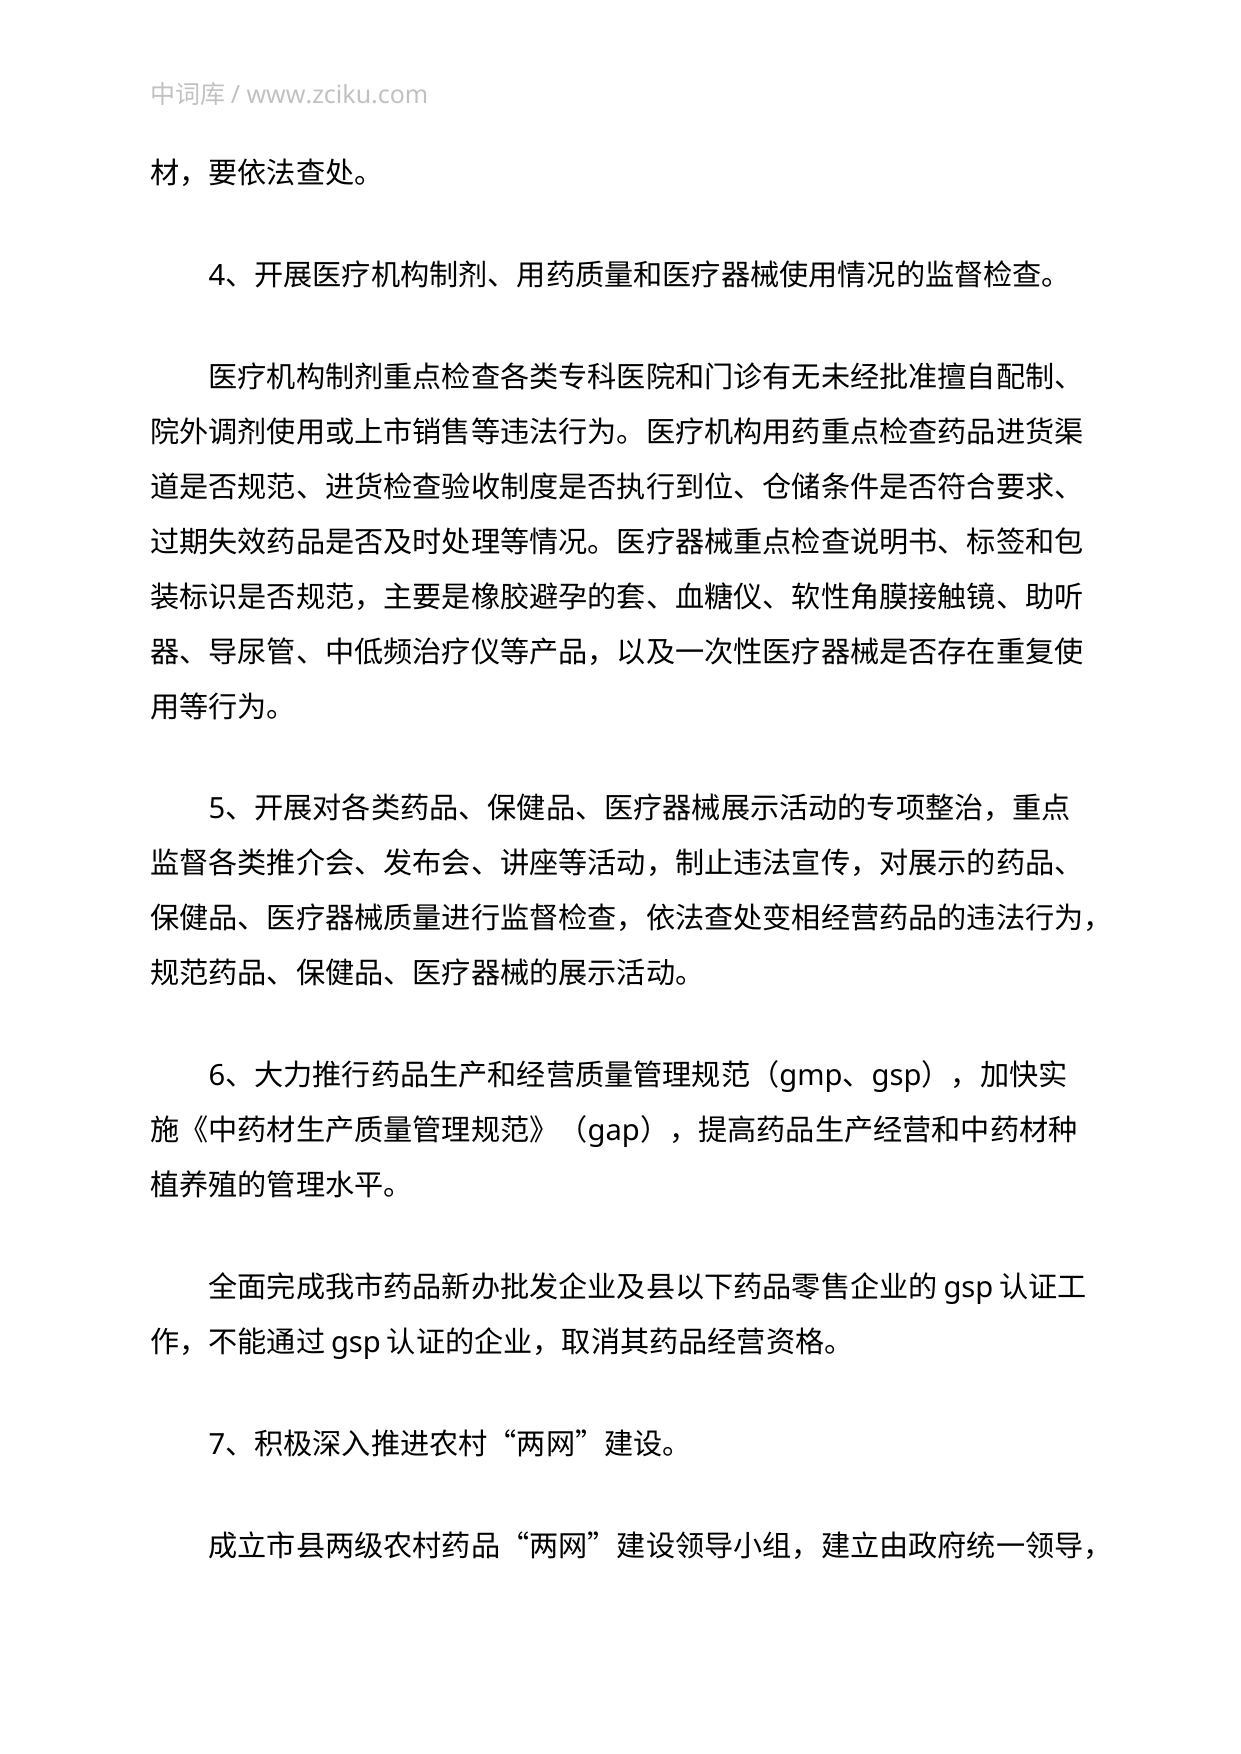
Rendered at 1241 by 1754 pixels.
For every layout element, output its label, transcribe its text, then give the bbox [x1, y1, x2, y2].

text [150, 150, 1090, 192]
text 4、开展医疗机构制剂、用药质量和医疗器械使用情况的监督检查。 [150, 252, 1090, 294]
text 医疗机构制剂重点检查各类专科医院和门诊有无未经批准擅自配制、院外调剂使用或上市销售等违法行为。医疗机构用药重点检查药品进货渠道是否规范、进货检查验收制度是否执行到位、仓储条件是否符合要求、过期失效药品是否及时处理等情况。医疗器械重点检查说明书、标签和包装标识是否规范，主要是橡胶避孕的套、血糖仪、软性角膜接触镜、助听器、导尿管、中低频治疗仪等产品，以及一次性医疗器械是否存在重复使用等行为。 [150, 354, 1090, 725]
text 7、积极深入推进农村“两网”建设。 [150, 1420, 1090, 1463]
text 6、大力推行药品生产和经营质量管理规范（gmp、gsp），加快实施《中药材生产质量管理规范》（gap），提高药品生产经营和中药材种植养殖的管理水平。 [150, 1051, 1090, 1204]
text 5、开展对各类药品、保健品、医疗器械展示活动的专项整治，重点监督各类推介会、发布会、讲座等活动，制止违法宣传，对展示的药品、保健品、医疗器械质量进行监督检查，依法查处变相经营药品的违法行为，规范药品、保健品、医疗器械的展示活动。 [150, 785, 1090, 992]
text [150, 1522, 1090, 1564]
text 全面完成我市药品新办批发企业及县以下药品零售企业的gsp认证工作，不能通过gsp认证的企业，取消其药品经营资格。 [150, 1263, 1090, 1361]
